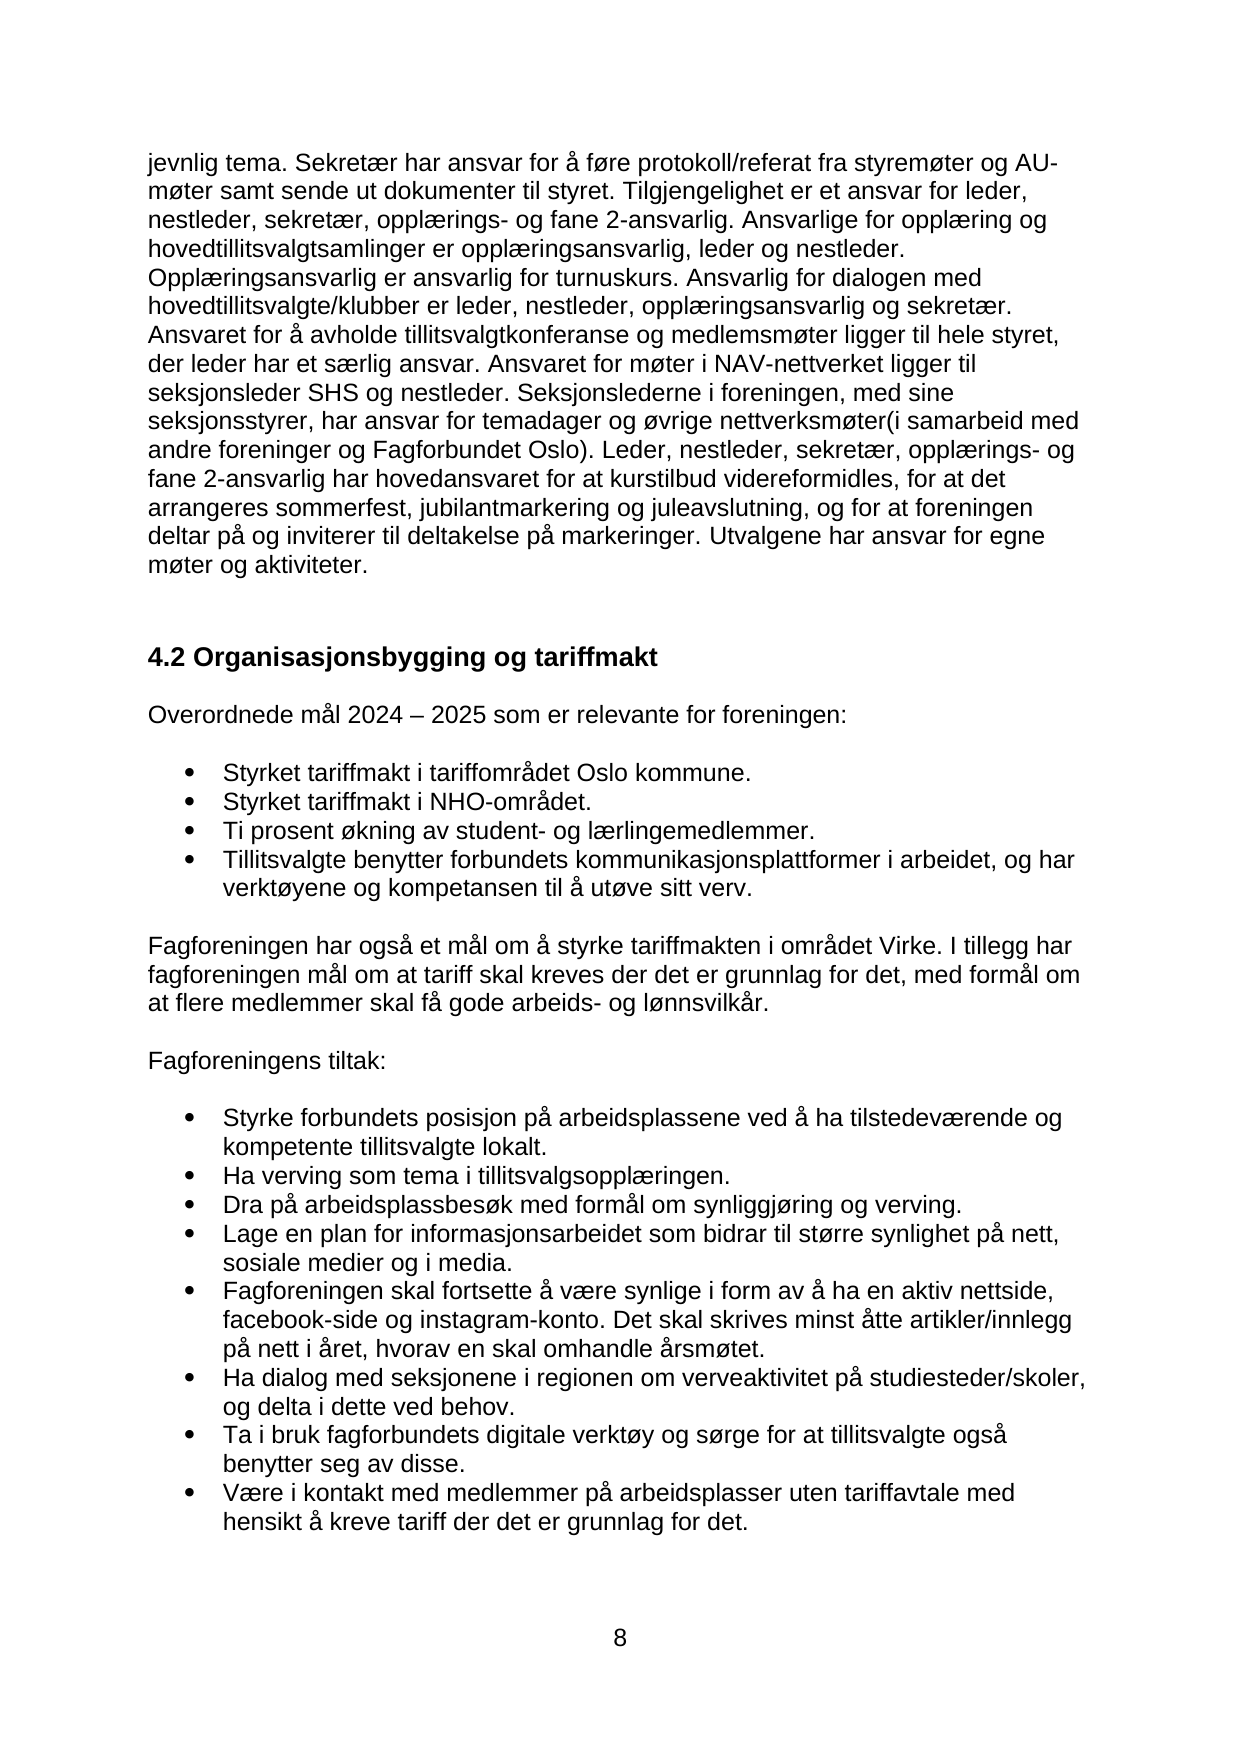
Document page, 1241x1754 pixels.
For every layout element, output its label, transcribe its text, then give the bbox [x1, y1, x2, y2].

list Styrke forbundets posisjon på arbeidsplassene ved å ha tilstedeværende og kompetente tillitsvalgte lokalt. [185, 1103, 1093, 1161]
list Tillitsvalgte benytter forbundets kommunikasjonsplattformer i arbeidet, og har verktøyene og kompetansen til å utøve sitt verv. [185, 844, 1093, 902]
list Ti prosent økning av student- og lærlingemedlemmer. [185, 816, 1093, 844]
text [148, 148, 1093, 579]
list Ha dialog med seksjonene i regionen om verveaktivitet på studiesteder/skoler, og delta i dette ved behov. [185, 1363, 1093, 1420]
list Styrket tariffmakt i tariffområdet Oslo kommune. [185, 758, 1093, 787]
list Fagforeningen skal fortsette å være synlige i form av å ha en aktiv nettside, facebook-side og instagram-konto. Det skal skrives minst åtte artikler/innlegg på nett i året, hvorav en skal omhandle årsmøtet. [185, 1276, 1093, 1363]
list Ha verving som tema i tillitsvalgsopplæringen. [185, 1161, 1093, 1190]
list Dra på arbeidsplassbesøk med formål om synliggjøring og verving. [185, 1190, 1093, 1219]
text Fagforeningens tiltak: [148, 1046, 1093, 1075]
list Ta i bruk fagforbundets digitale verktøy og sørge for at tillitsvalgte også benytter seg av disse. [185, 1420, 1093, 1478]
subtitle 4.2 Organisasjonsbygging og tariffmakt [148, 641, 1093, 672]
list Styrket tariffmakt i NHO-området. [185, 787, 1093, 816]
list Være i kontakt med medlemmer på arbeidsplasser uten tariffavtale med hensikt å kreve tariff der det er grunnlag for det. [185, 1478, 1093, 1536]
text Fagforeningen har også et mål om å styrke tariffmakten i området Virke. I tillegg har fagforeningen mål om at tariff skal kreves der det er grunnlag for det, med formål om at flere medlemmer skal få gode arbeids- og lønnsvilkår. [148, 931, 1093, 1017]
text Overordnede mål 2024 – 2025 som er relevante for foreningen: [148, 701, 1093, 729]
list Lage en plan for informasjonsarbeidet som bidrar til større synlighet på nett, sosiale medier og i media. [185, 1219, 1093, 1276]
